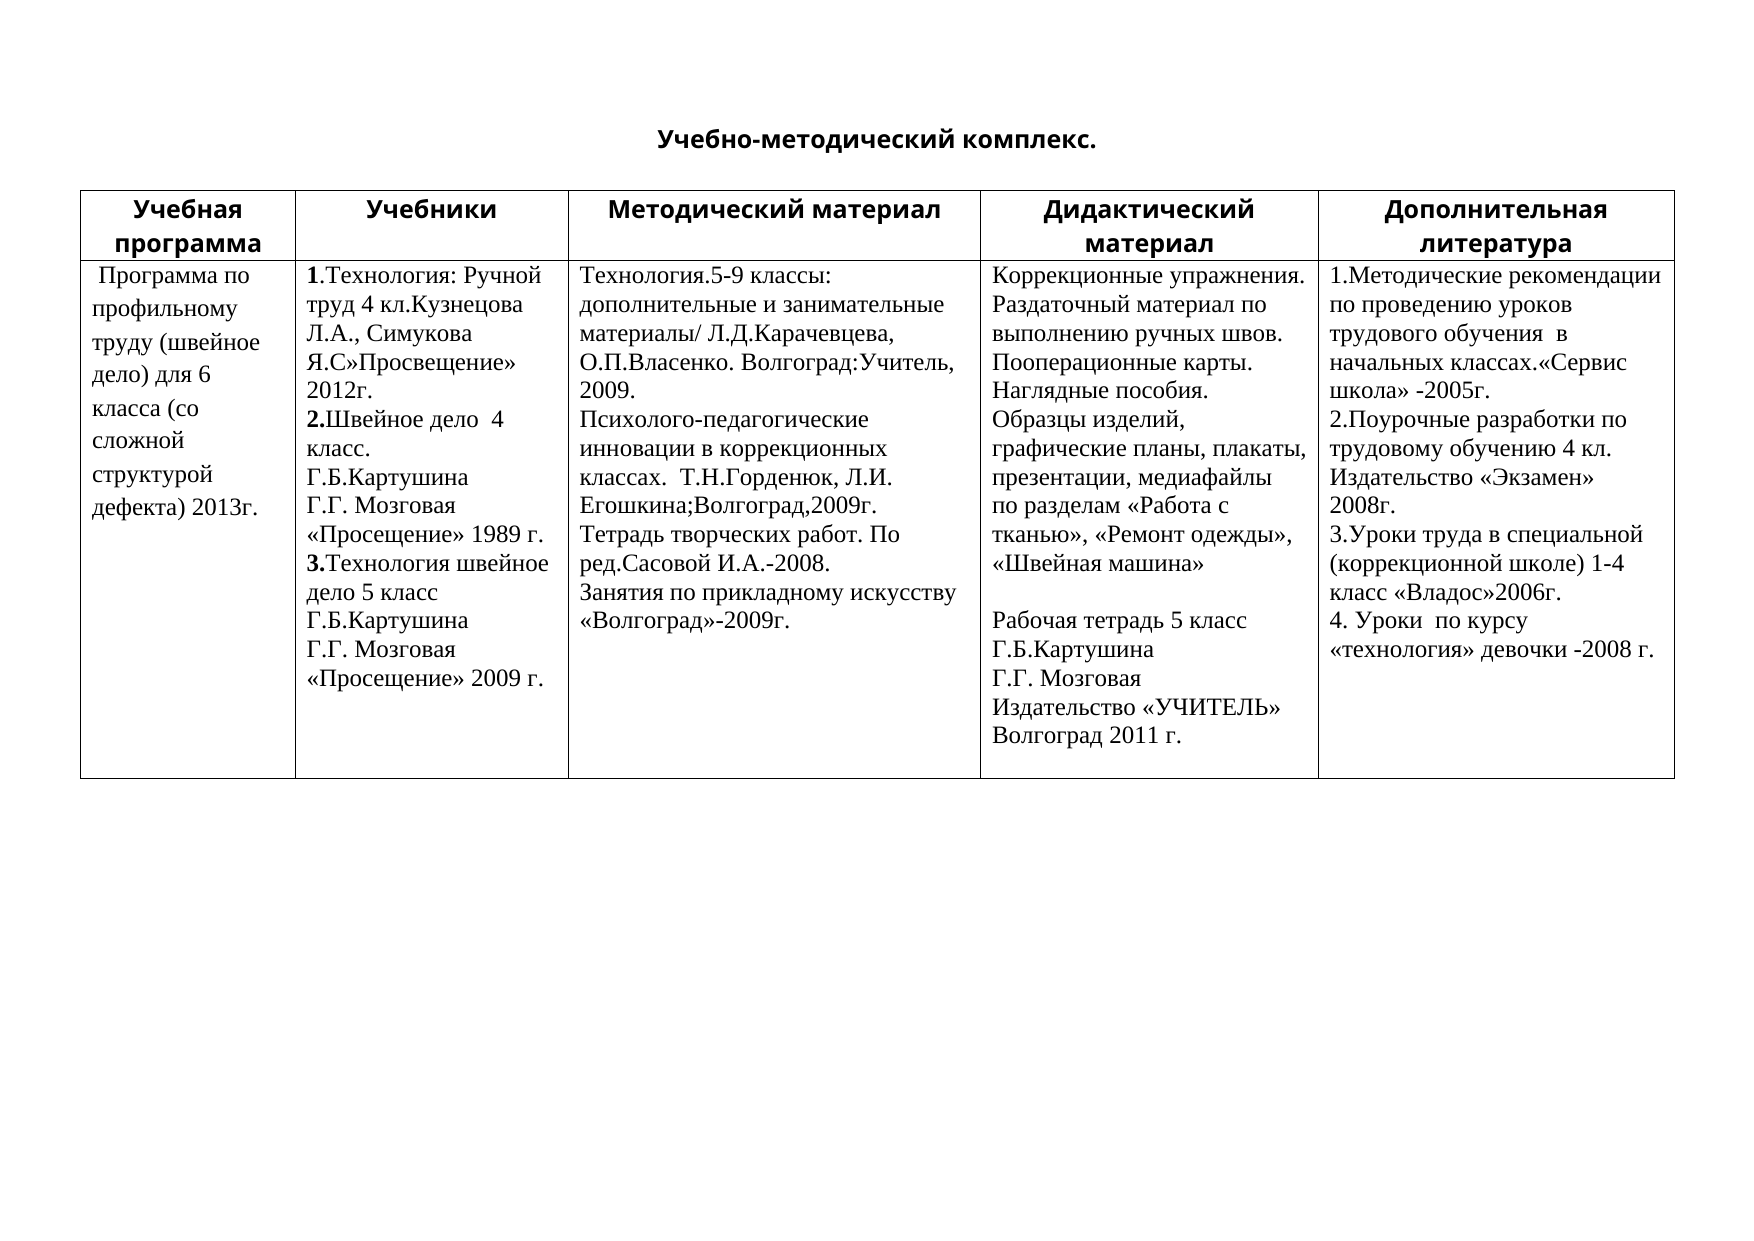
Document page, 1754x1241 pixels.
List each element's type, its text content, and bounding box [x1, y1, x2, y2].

table_cell Программа по профильному труду (швейное дело) для 6 класса (со сложной структурой дефекта) 2013г. [81, 261, 295, 778]
table_header Дидактический материал [981, 191, 1318, 259]
table_header Учебники [296, 191, 568, 259]
table_cell Технология.5-9 классы: дополнительные и занимательные материалы/ Л.Д.Карачевцева, О.П.Власенко. Волгоград:Учитель, 2009. Психолого-педагогические инновации в коррекционных классах. Т.Н.Горденюк, Л.И. Егошкина;Волгоград,2009г. Тетрадь творческих работ. По ред.Сасовой И.А.-2008. Занятия по прикладному искусству «Волгоград»-2009г. [569, 261, 980, 778]
text Учебно-методический комплекс. [118, 122, 1636, 156]
table_header Учебная программа [81, 191, 295, 259]
table_header Методический материал [569, 191, 980, 259]
table_cell Коррекционные упражнения. Раздаточный материал по выполнению ручных швов. Пооперационные карты. Наглядные пособия. Образцы изделий, графические планы, плакаты, презентации, медиафайлы по разделам «Работа с тканью», «Ремонт одежды», «Швейная машина» Рабочая тетрадь 5 класс Г.Б.Картушина Г.Г. Мозговая Издательство «УЧИТЕЛЬ» Волгоград 2011 г. [981, 261, 1318, 778]
table_cell 1.Технология: Ручной труд 4 кл.Кузнецова Л.А., Симукова Я.С»Просвещение» 2012г. 2.Швейное дело 4 класс. Г.Б.Картушина Г.Г. Мозговая «Просещение» 1989 г. 3.Технология швейное дело 5 класс Г.Б.Картушина Г.Г. Мозговая «Просещение» 2009 г. [296, 261, 568, 778]
table_header Дополнительная литература [1319, 191, 1674, 259]
table_cell 1.Методические рекомендации по проведению уроков трудового обучения в начальных классах.«Сервис школа» -2005г. 2.Поурочные разработки по трудовому обучению 4 кл. Издательство «Экзамен» 2008г. 3.Уроки труда в специальной (коррекционной школе) 1-4 класс «Владос»2006г. 4. Уроки по курсу «технология» девочки -2008 г. [1319, 261, 1674, 778]
